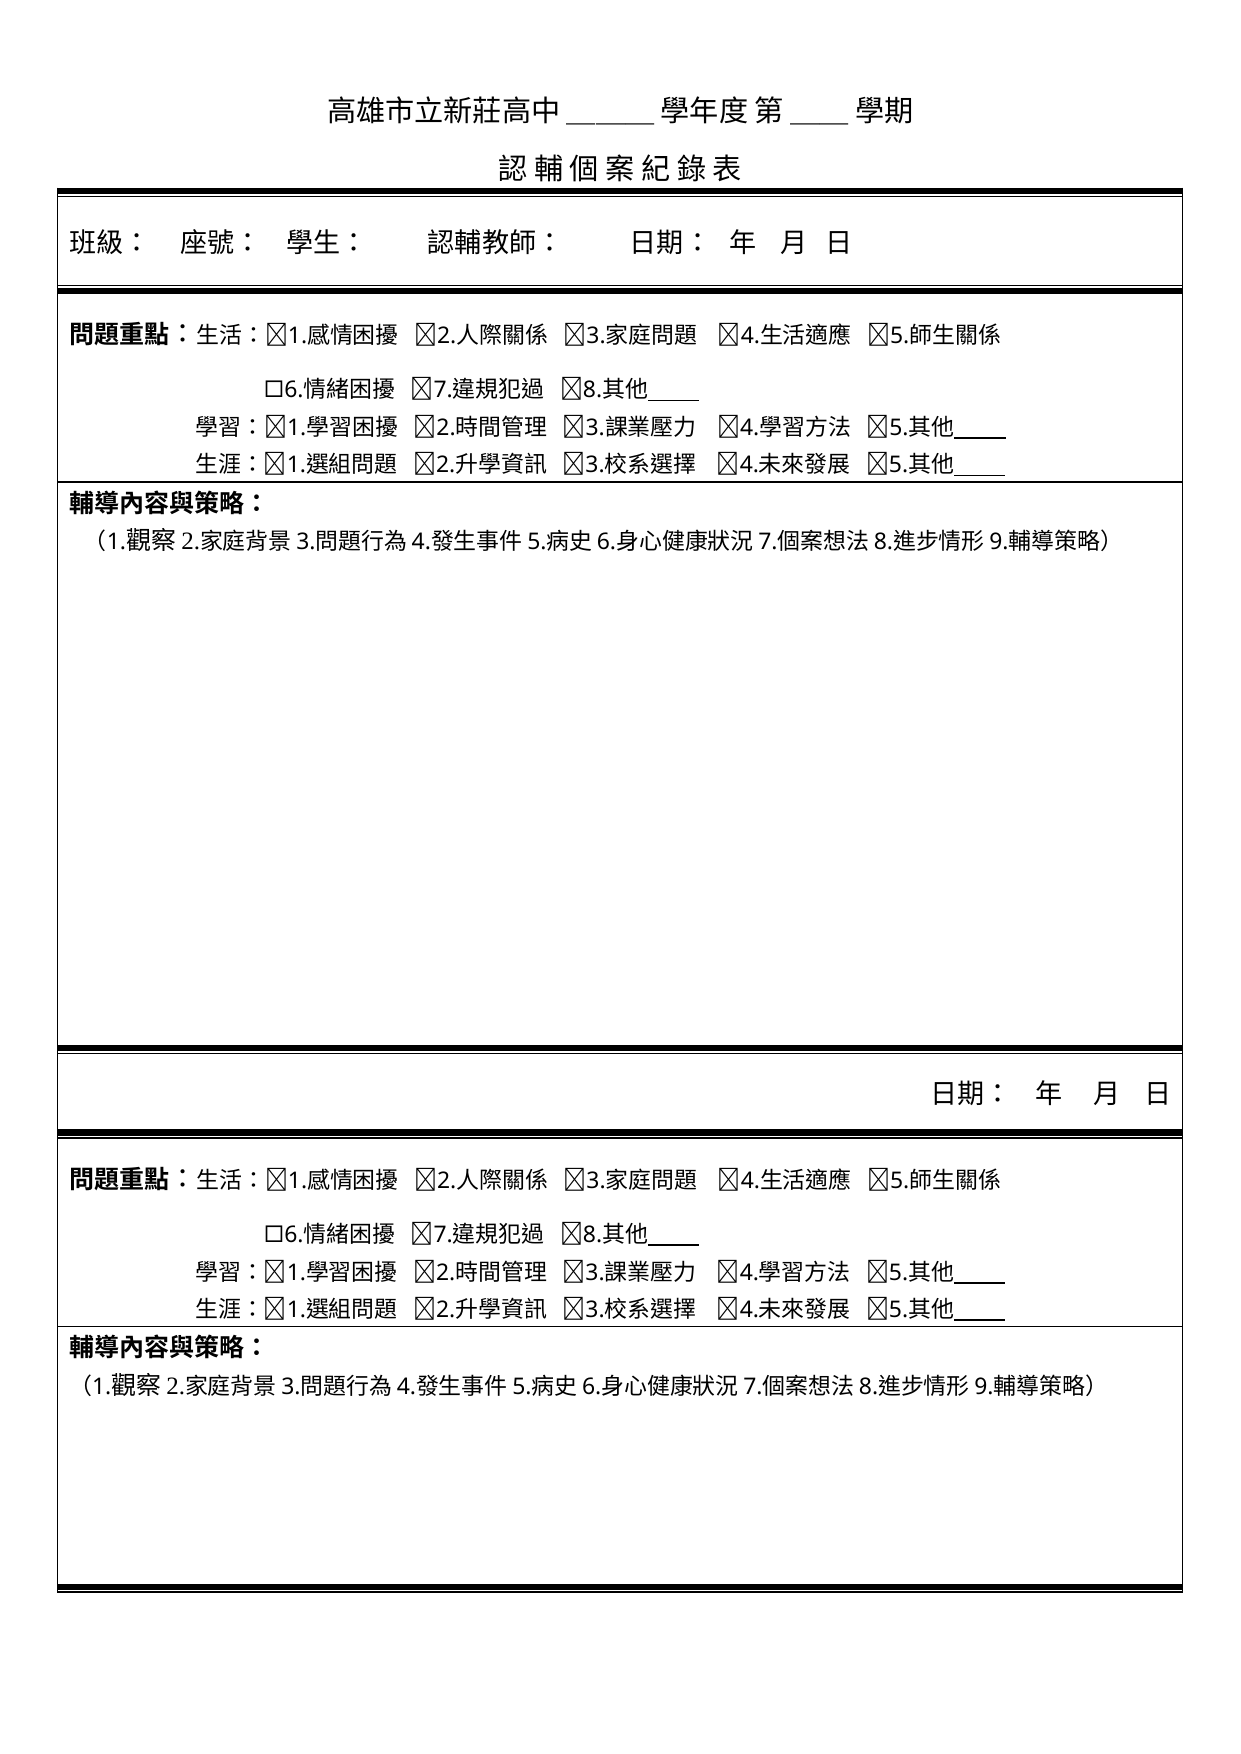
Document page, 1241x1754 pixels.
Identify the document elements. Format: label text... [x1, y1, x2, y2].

table_cell 輔導內容與策略： （1.觀察2.家庭背景3.問題行為4.發生事件5.病史6.身心健康狀況7.個案想法8.進步情形9.輔導策略） [58, 483, 1182, 1045]
text 認 輔 個 案 紀 錄 表 [100, 146, 1140, 188]
table_cell 問題重點：生活：1.感情困擾 2.人際關係 3.家庭問題 4.生活適應 5.師生關係 6.情緒困擾 7.違規犯過 8.其他 學習：1.學習困擾 2.時間管理 3.課業壓力 4.學習方法 5.其他 生涯：1.選組問題 2.升學資訊 3.校系選擇 4.未來發展 5.其他 [58, 294, 1182, 481]
table_header 班級： 座號： 學生： 認輔教師： 日期： 年 月 日 [58, 197, 1182, 284]
text 高雄市立新莊高中 ＿＿＿ 學年度 第 ＿＿ 學期 [100, 71, 1140, 146]
table_cell 日期： 年 月 日 [58, 1054, 1182, 1129]
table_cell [58, 1327, 1182, 1583]
table_cell 問題重點：生活：1.感情困擾 2.人際關係 3.家庭問題 4.生活適應 5.師生關係 6.情緒困擾 7.違規犯過 8.其他 學習：1.學習困擾 2.時間管理 3.課業壓力 4.學習方法 5.其他 生涯：1.選組問題 2.升學資訊 3.校系選擇 4.未來發展 5.其他 [58, 1139, 1182, 1326]
